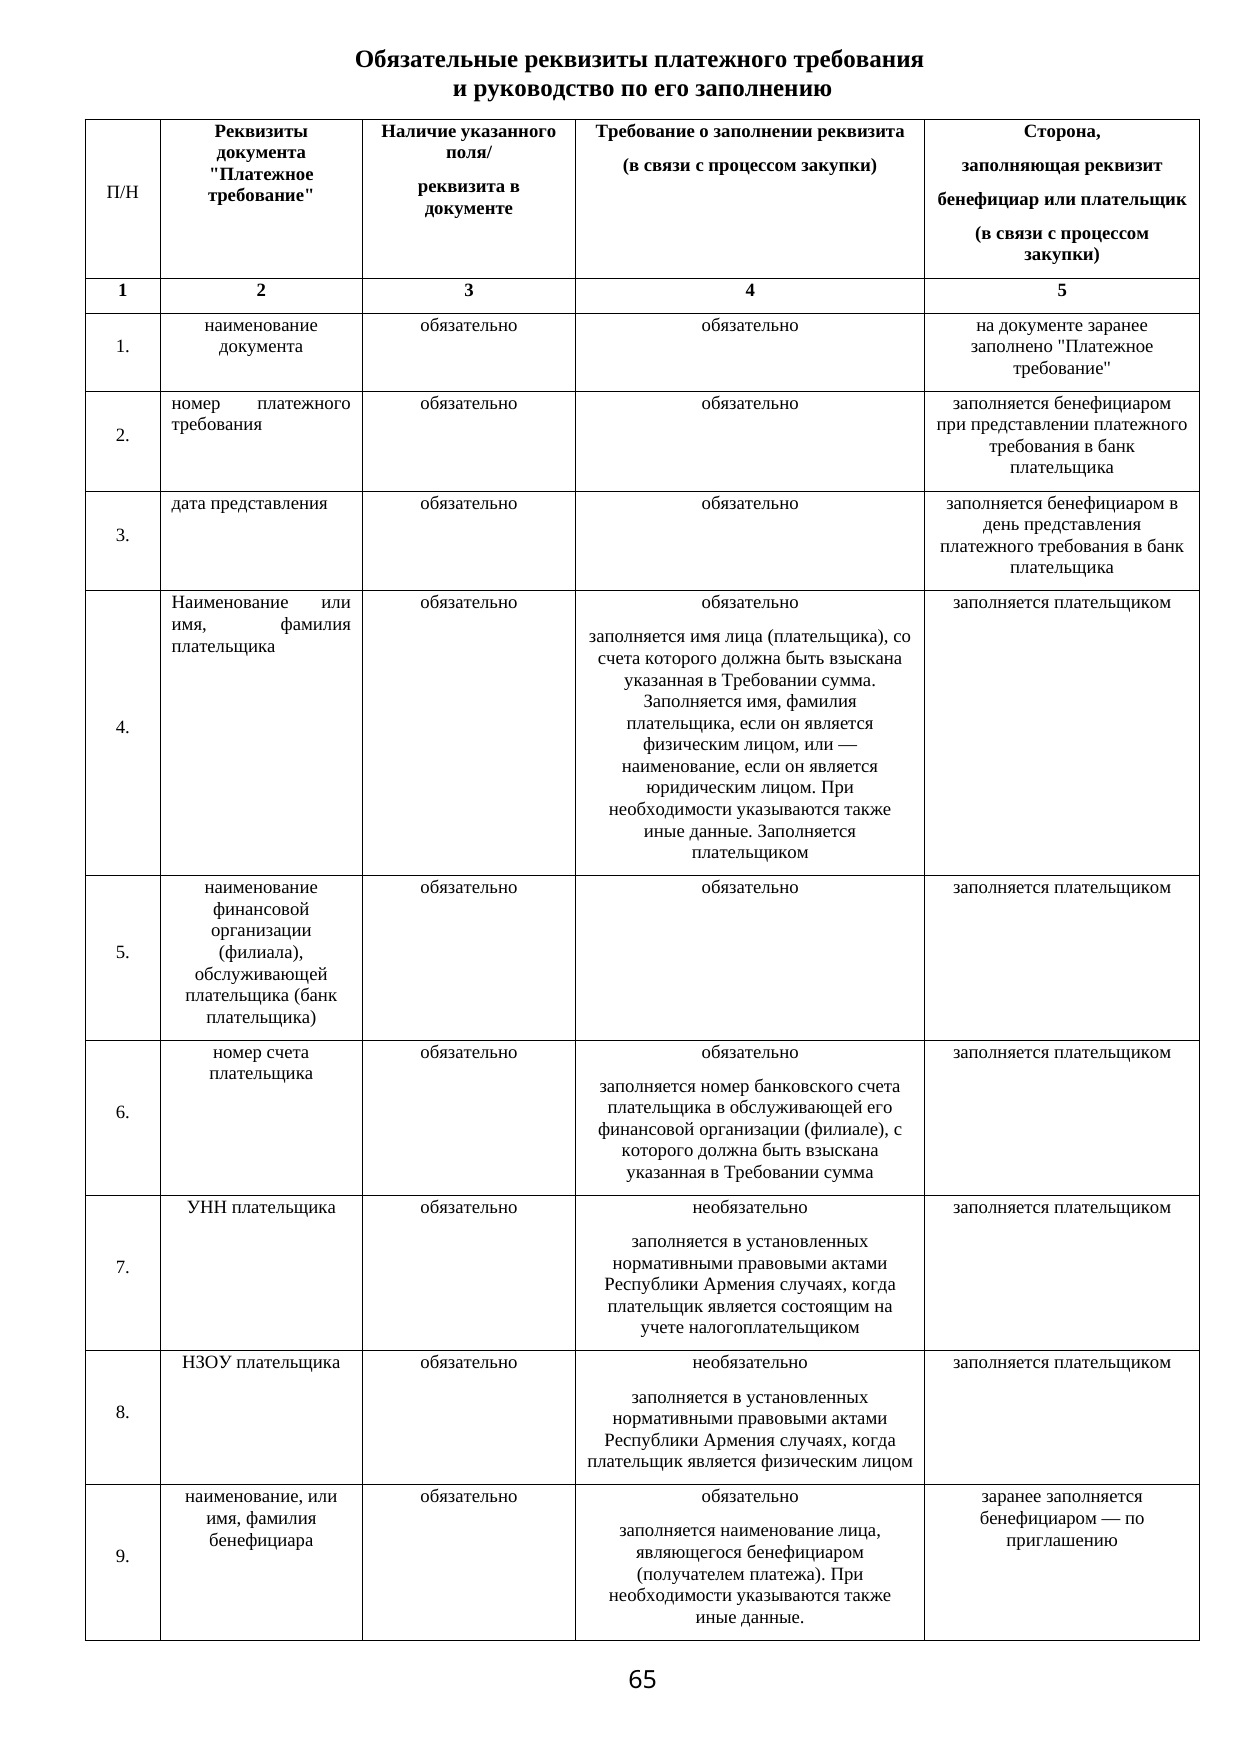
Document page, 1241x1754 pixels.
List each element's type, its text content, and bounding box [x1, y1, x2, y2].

table_cell обязательно [576, 392, 924, 491]
table_cell наименование, или имя, фамилия бенефициара [161, 1485, 362, 1640]
table_cell номер платежного требования [161, 392, 362, 491]
table_cell заполняется плательщиком [925, 1196, 1199, 1350]
table_cell 1 [86, 279, 160, 312]
table_cell Наименование или имя, фамилия плательщика [161, 591, 362, 875]
table_cell обязательно [363, 1485, 575, 1640]
table_cell 5 [925, 279, 1199, 312]
table_cell 6. [86, 1041, 160, 1195]
table_header Реквизиты документа "Платежное требование" [161, 120, 362, 277]
table_cell заполняется плательщиком [925, 1041, 1199, 1195]
table_cell обязательно [363, 1041, 575, 1195]
table_header Сторона, заполняющая реквизит бенефициар или плательщик (в связи с процессом закупки) [925, 120, 1199, 277]
table_cell обязательно заполняется номер банковского счета плательщика в обслуживающей его финансовой организации (филиале), с которого должна быть взыскана указанная в Требовании сумма [576, 1041, 924, 1195]
table_cell заранее заполняется бенефициаром — по приглашению [925, 1485, 1199, 1640]
table_cell заполняется плательщиком [925, 591, 1199, 875]
table_cell необязательно заполняется в установленных нормативными правовыми актами Республики Армения случаях, когда плательщик является физическим лицом [576, 1351, 924, 1484]
table_cell 8. [86, 1351, 160, 1484]
table_cell необязательно заполняется в установленных нормативными правовыми актами Республики Армения случаях, когда плательщик является состоящим на учете налогоплательщиком [576, 1196, 924, 1350]
table_cell НЗОУ плательщика [161, 1351, 362, 1484]
table_cell обязательно [363, 1196, 575, 1350]
table_cell обязательно [363, 876, 575, 1039]
table_cell дата представления [161, 492, 362, 590]
table_cell 1. [86, 314, 160, 391]
table_cell обязательно [363, 314, 575, 391]
table_cell заполняется плательщиком [925, 1351, 1199, 1484]
table_cell обязательно заполняется наименование лица, являющегося бенефициаром (получателем платежа). При необходимости указываются также иные данные. [576, 1485, 924, 1640]
table_cell наименование финансовой организации (филиала), обслуживающей плательщика (банк плательщика) [161, 876, 362, 1039]
table_cell 2. [86, 392, 160, 491]
table_header П/Н [86, 120, 160, 277]
table_cell 7. [86, 1196, 160, 1350]
table_cell на документе заранее заполнено "Платежное требование" [925, 314, 1199, 391]
table_cell заполняется бенефициаром в день представления платежного требования в банк плательщика [925, 492, 1199, 590]
table_cell обязательно [363, 1351, 575, 1484]
table_cell 4 [576, 279, 924, 312]
table_header Требование о заполнении реквизита (в связи с процессом закупки) [576, 120, 924, 277]
table_header Наличие указанного поля/ реквизита в документе [363, 120, 575, 277]
table_cell 9. [86, 1485, 160, 1640]
text Обязательные реквизиты платежного требования и руководство по его заполнению [148, 44, 1137, 102]
table_cell заполняется плательщиком [925, 876, 1199, 1039]
table_cell обязательно [363, 591, 575, 875]
table_cell обязательно [576, 314, 924, 391]
table_cell обязательно [576, 492, 924, 590]
table_cell 2 [161, 279, 362, 312]
table_cell обязательно [363, 392, 575, 491]
table_cell 5. [86, 876, 160, 1039]
table_cell обязательно заполняется имя лица (плательщика), со счета которого должна быть взыскана указанная в Требовании сумма. Заполняется имя, фамилия плательщика, если он является физическим лицом, или — наименование, если он является юридическим лицом. При необходимости указываются также иные данные. Заполняется плательщиком [576, 591, 924, 875]
table_cell номер счета плательщика [161, 1041, 362, 1195]
table_cell УНН плательщика [161, 1196, 362, 1350]
table_cell наименование документа [161, 314, 362, 391]
table_cell 4. [86, 591, 160, 875]
table_cell обязательно [576, 876, 924, 1039]
table_cell обязательно [363, 492, 575, 590]
table_cell 3 [363, 279, 575, 312]
table_cell 3. [86, 492, 160, 590]
table_cell заполняется бенефициаром при представлении платежного требования в банк плательщика [925, 392, 1199, 491]
